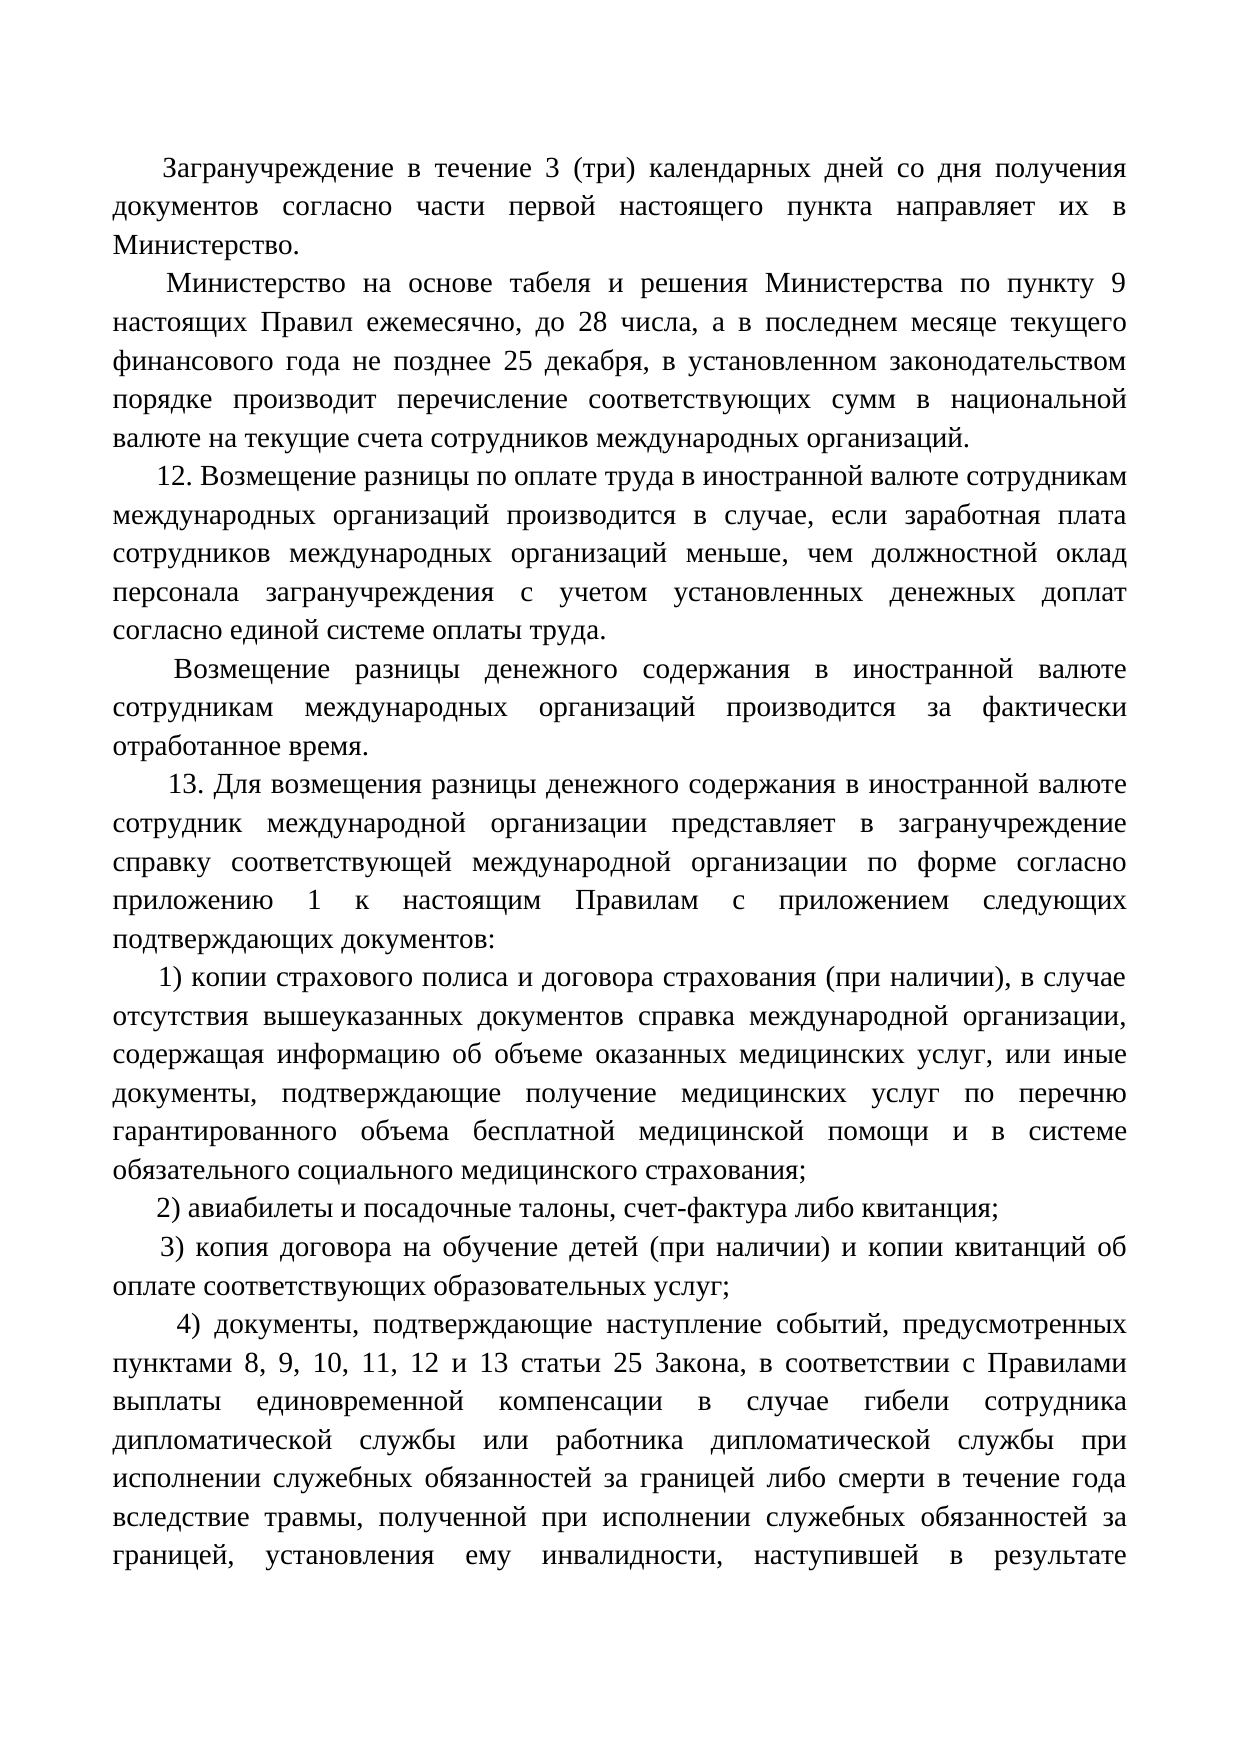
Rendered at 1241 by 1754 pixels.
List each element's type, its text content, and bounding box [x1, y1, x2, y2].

text 12. Возмещение разницы по оплате труда в иностранной валюте сотрудникам международных организаций производится в случае, если заработная плата сотрудников международных организаций меньше, чем должностной оклад персонала загранучреждения с учетом установленных денежных доплат согласно единой системе оплаты труда. [112, 458, 1128, 646]
text 2) авиабилеты и посадочные талоны, счет-фактура либо квитанция; [112, 1191, 1128, 1224]
text 1) копии страхового полиса и договора страхования (при наличии), в случае отсутствия вышеуказанных документов справка международной организации, содержащая информацию об объеме оказанных медицинских услуг, или иные документы, подтверждающие получение медицинских услуг по перечню гарантированного объема бесплатной медицинской помощи и в системе обязательного социального медицинского страхования; [112, 959, 1128, 1186]
text Министерство на основе табеля и решения Министерства по пункту 9 настоящих Правил ежемесячно, до 28 числа, а в последнем месяце текущего финансового года не позднее 25 декабря, в установленном законодательством порядке производит перечисление соответствующих сумм в национальной валюте на текущие счета сотрудников международных организаций. [112, 266, 1128, 453]
text Загранучреждение в течение 3 (три) календарных дней со дня получения документов согласно части первой настоящего пункта направляет их в Министерство. [112, 150, 1128, 261]
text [112, 1306, 1128, 1571]
text 3) копия договора на обучение детей (при наличии) и копии квитанций об оплате соответствующих образовательных услуг; [112, 1229, 1128, 1301]
text Возмещение разницы денежного содержания в иностранной валюте сотрудникам международных организаций производится за фактически отработанное время. [112, 651, 1128, 762]
text 13. Для возмещения разницы денежного содержания в иностранной валюте сотрудник международной организации представляет в загранучреждение справку соответствующей международной организации по форме согласно приложению 1 к настоящим Правилам с приложением следующих подтверждающих документов: [112, 767, 1128, 954]
